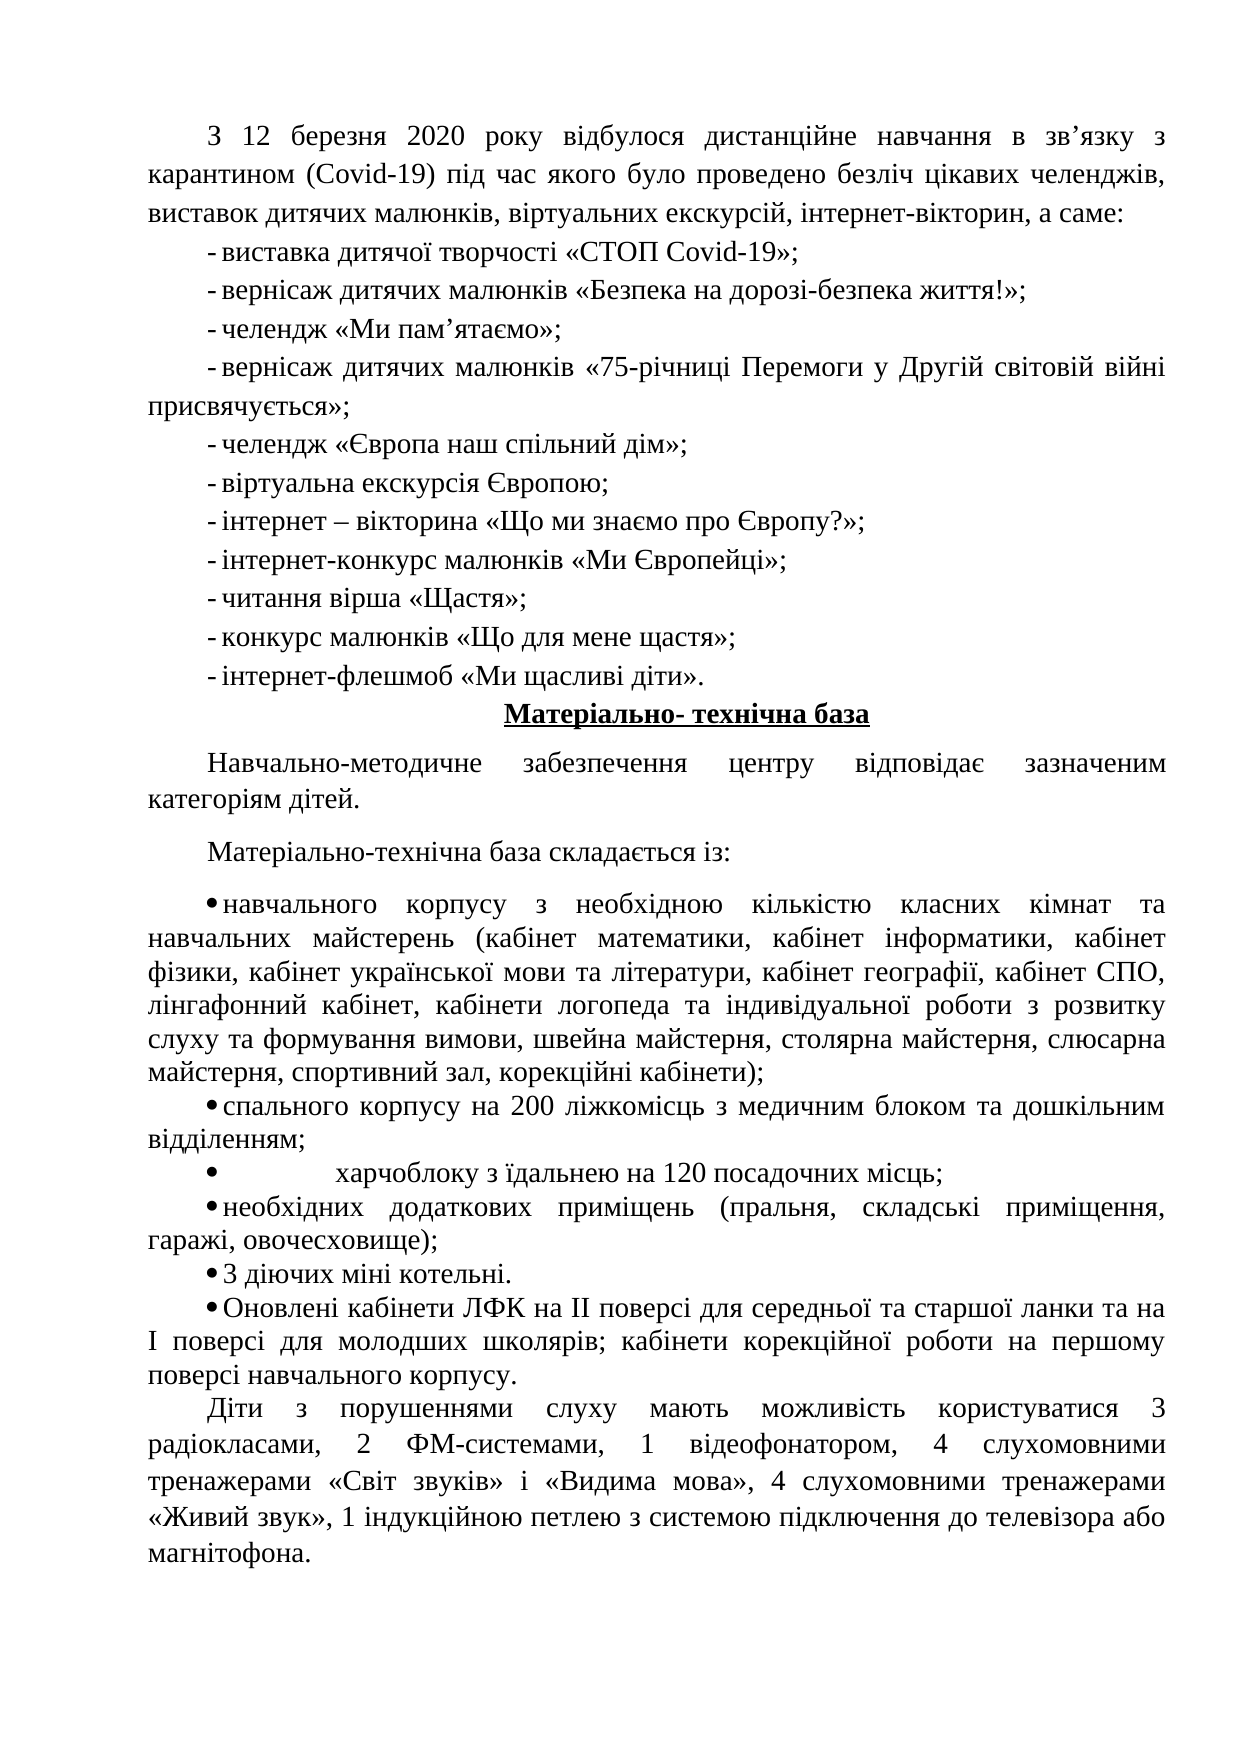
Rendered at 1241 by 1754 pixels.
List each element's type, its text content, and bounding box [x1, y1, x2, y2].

list навчального корпусу з необхідною кількістю класних кімнат та навчальних майстерень (кабінет математики, кабінет інформатики, кабінет фізики, кабінет української мови та літератури, кабінет географії, кабінет СПО, лінгафонний кабінет, кабінети логопеда та індивідуальної роботи з розвитку слуху та формування вимови, швейна майстерня, столярна майстерня, слюсарна майстерня, спортивний зал, корекційні кабінети); [148, 887, 1167, 1088]
text - читання вірша «Щастя»; [148, 581, 1167, 614]
list харчоблоку з їдальнею на 120 посадочних місць; [148, 1155, 1167, 1189]
text Матеріально- технічна база [148, 696, 1167, 730]
list 3 діючих міні котельні. [148, 1256, 1167, 1290]
text - інтернет-конкурс малюнків «Ми Європейці»; [148, 542, 1167, 576]
list Оновлені кабінети ЛФК на ІІ поверсі для середньої та старшої ланки та на І поверсі для молодших школярів; кабінети корекційної роботи на першому поверсі навчального корпусу. [148, 1290, 1167, 1390]
list спального корпусу на 200 ліжкомісць з медичним блоком та дошкільним відділенням; [148, 1088, 1167, 1155]
text - інтернет – вікторина «Що ми знаємо про Європу?»; [148, 503, 1167, 537]
text - виставка дитячої творчості «СТОП Covid-19»; [148, 234, 1167, 267]
text - вернісаж дитячих малюнків «75-річниці Перемоги у Другій світовій війні присвячується»; [148, 349, 1167, 421]
text - конкурс малюнків «Що для мене щастя»; [148, 619, 1167, 653]
text Діти з порушеннями слуху мають можливість користуватися 3 радіокласами, 2 ФМ-системами, 1 відеофонатором, 4 слухомовними тренажерами «Світ звуків» і «Видима мова», 4 слухомовними тренажерами «Живий звук», 1 індукційною петлею з системою підключення до телевізора або магнітофона. [148, 1390, 1167, 1568]
text - челендж «Ми пам’ятаємо»; [148, 311, 1167, 344]
text Навчально-методичне забезпечення центру відповідає зазначеним категоріям дітей. [148, 745, 1167, 814]
text - інтернет-флешмоб «Ми щасливі діти». [148, 658, 1167, 691]
text - вернісаж дитячих малюнків «Безпека на дорозі-безпека життя!»; [148, 272, 1167, 306]
text - віртуальна екскурсія Європою; [148, 465, 1167, 498]
text Матеріально-технічна база складається із: [148, 834, 1167, 867]
text - челендж «Європа наш спільний дім»; [148, 426, 1167, 460]
text З 12 березня 2020 року відбулося дистанційне навчання в зв’язку з карантином (Covid-19) під час якого було проведено безліч цікавих челенджів, виставок дитячих малюнків, віртуальних екскурсій, інтернет-вікторин, а саме: [148, 118, 1167, 229]
list необхідних додаткових приміщень (пральня, складські приміщення, гаражі, овочесховище); [148, 1189, 1167, 1256]
